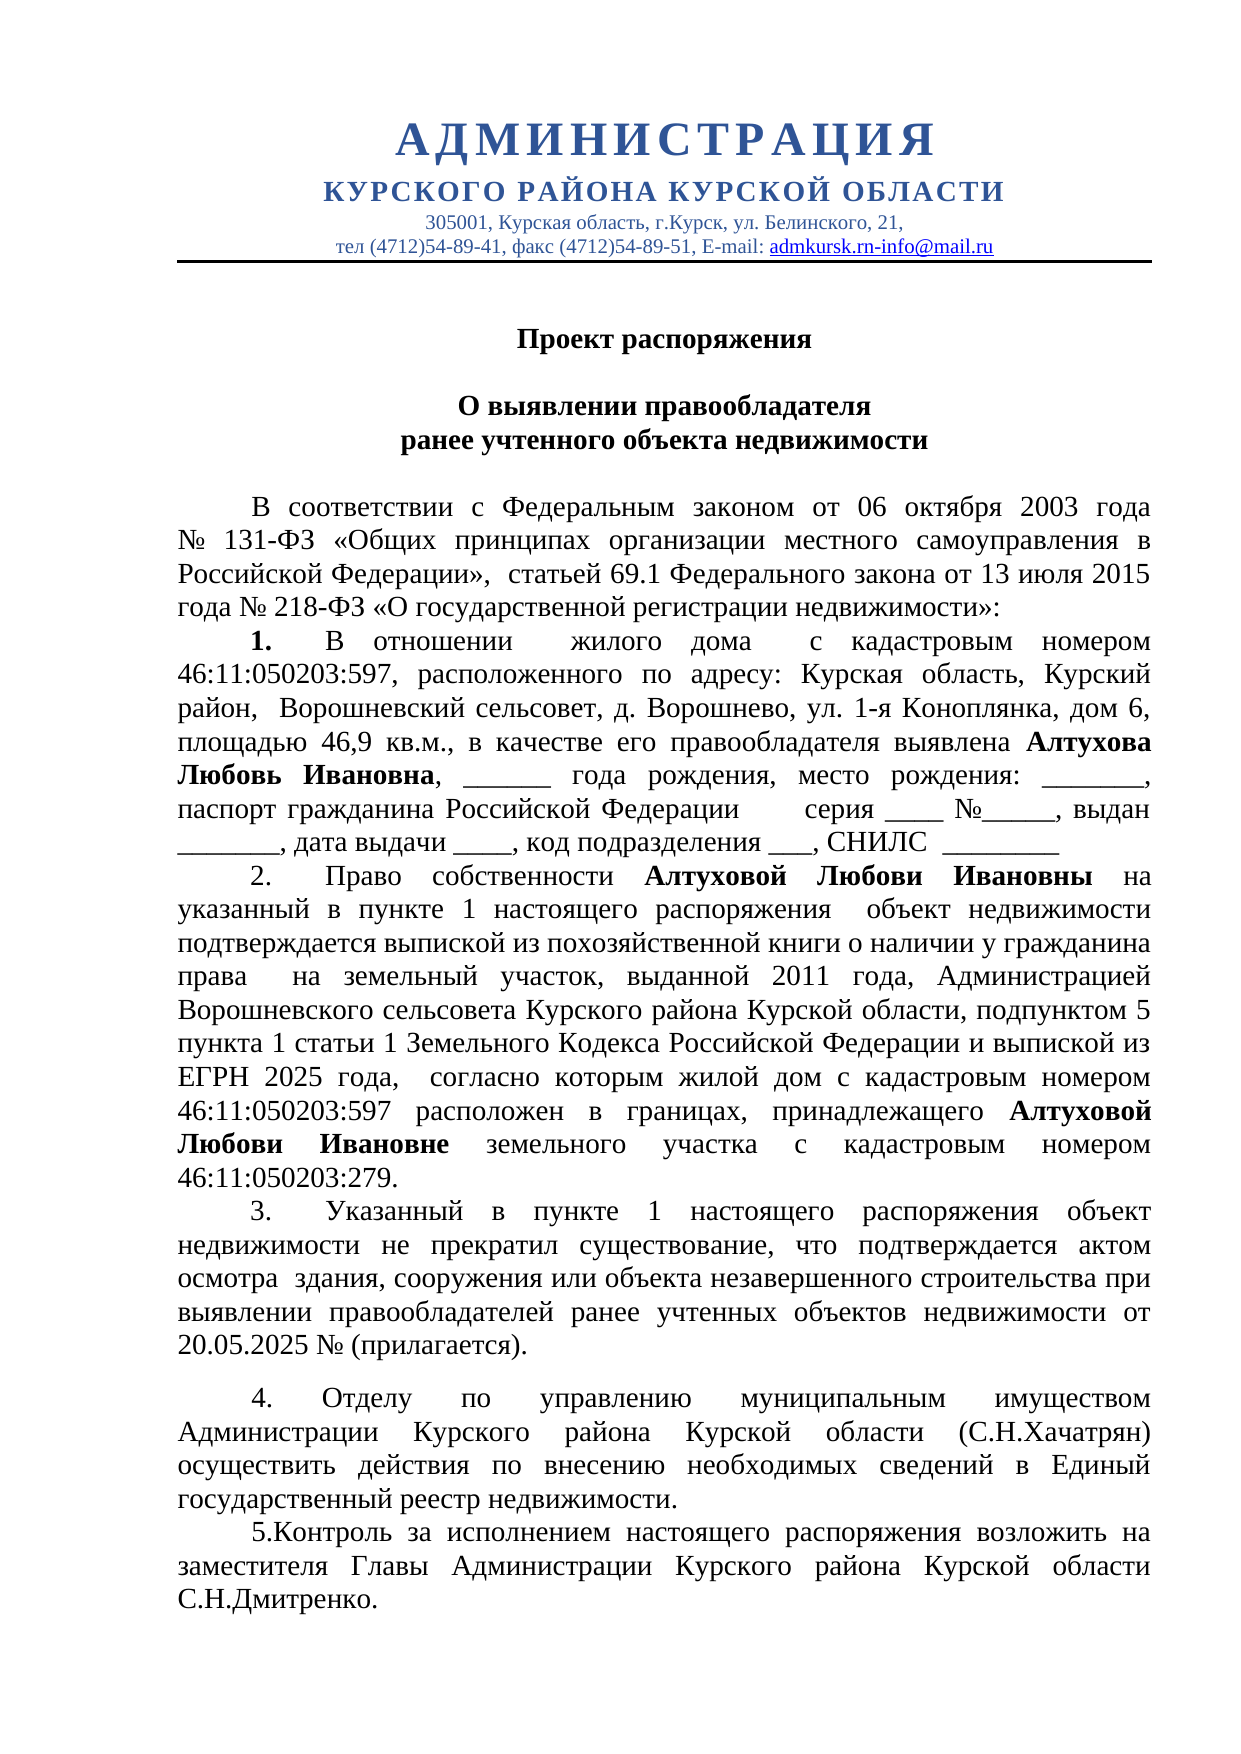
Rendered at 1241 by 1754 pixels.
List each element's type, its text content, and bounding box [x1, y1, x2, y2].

text О выявлении правообладателя [177, 388, 1152, 422]
list В отношении жилого дома с кадастровым номером 46:11:050203:597, расположенного по адресу: Курская область, Курский район, Ворошневский сельсовет, д. Ворошнево, ул. 1-я Коноплянка, дом 6, площадью 46,9 кв.м., в качестве его правообладателя выявлена Алтухова Любовь Ивановна, ______ года рождения, место рождения: _______, паспорт гражданина Российской Федерации серия ____ №_____, выдан _______, дата выдачи ____, код подразделения ___, СНИЛС ________ [177, 623, 1152, 858]
text В соответствии с Федеральным законом от 06 октября 2003 года № 131-ФЗ «Общих принципах организации местного самоуправления в Российской Федерации», статьей 69.1 Федерального закона от 13 июля 2015 года № 218-ФЗ «О государственной регистрации недвижимости»: [177, 489, 1152, 623]
text 305001, Курская область, г.Курск, ул. Белинского, 21, [177, 210, 1152, 234]
text 5.Контроль за исполнением настоящего распоряжения возложить на заместителя Главы Администрации Курского района Курской области С.Н.Дмитренко. [177, 1514, 1152, 1615]
list Указанный в пункте 1 настоящего распоряжения объект недвижимости не прекратил существование, что подтверждается актом осмотра здания, сооружения или объекта незавершенного строительства при выявлении правообладателей ранее учтенных объектов недвижимости от 20.05.2025 № (прилагается). [177, 1193, 1152, 1361]
text Проект распоряжения [177, 321, 1152, 355]
list Право собственности Алтуховой Любови Ивановны на указанный в пункте 1 настоящего распоряжения объект недвижимости подтверждается выпиской из похозяйственной книги о наличии у гражданина права на земельный участок, выданной 2011 года, Администрацией Ворошневского сельсовета Курского района Курской области, подпунктом 5 пункта 1 статьи 1 Земельного Кодекса Российской Федерации и выпиской из ЕГРН 2025 года, согласно которым жилой дом с кадастровым номером 46:11:050203:597 расположен в границах, принадлежащего Алтуховой Любови Ивановне земельного участка с кадастровым номером 46:11:050203:279. [177, 858, 1152, 1193]
text тел (4712)54-89-41, факс (4712)54-89-51, E-mail: admkursk.rn-info@mail.ru [177, 234, 1152, 260]
text 4. Отделу по управлению муниципальным имуществом Администрации Курского района Курской области (С.Н.Хачатрян) осуществить действия по внесению необходимых сведений в Единый государственный реестр недвижимости. [177, 1380, 1152, 1514]
text АДМИНИСТРАЦИЯ [177, 118, 1152, 164]
text КУРСКОГО РАЙОНА КУРСКОЙ ОБЛАСТИ [177, 164, 1152, 210]
text ранее учтенного объекта недвижимости [177, 422, 1152, 455]
